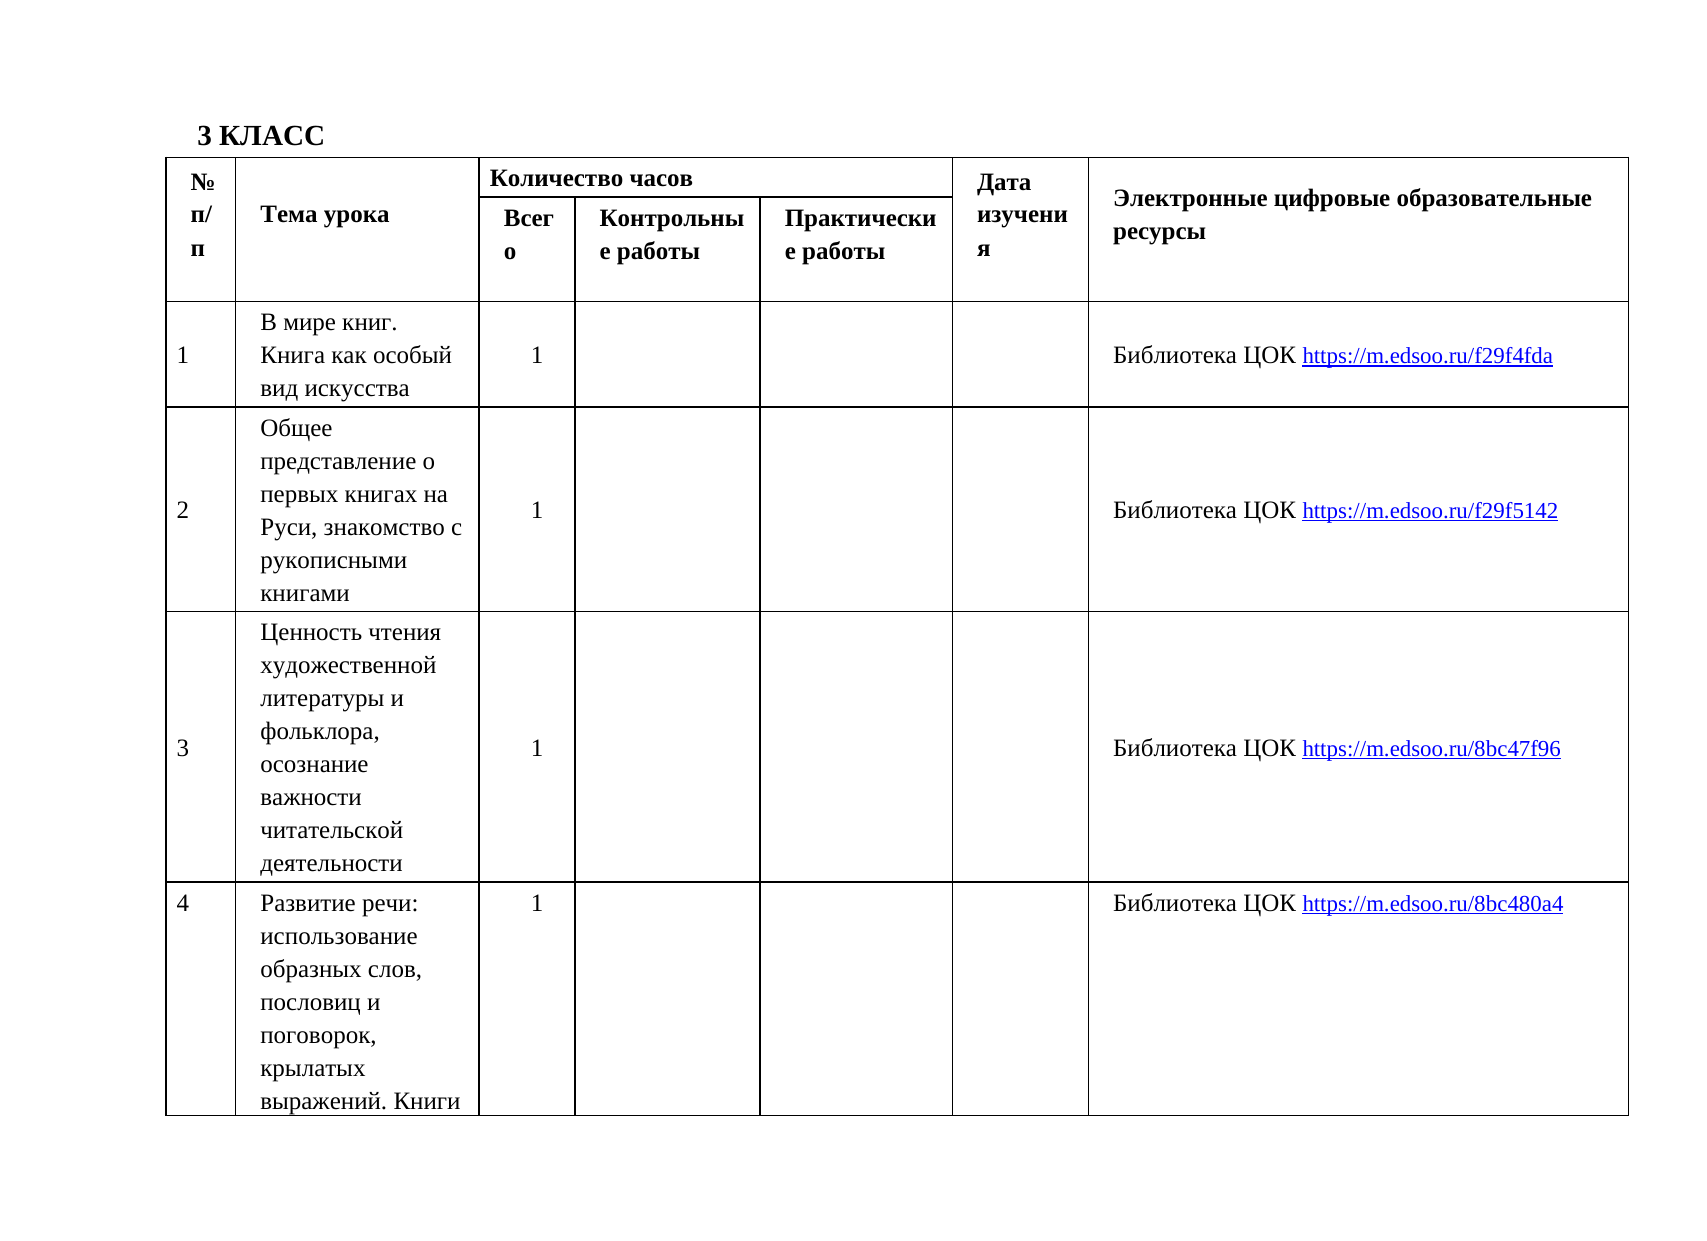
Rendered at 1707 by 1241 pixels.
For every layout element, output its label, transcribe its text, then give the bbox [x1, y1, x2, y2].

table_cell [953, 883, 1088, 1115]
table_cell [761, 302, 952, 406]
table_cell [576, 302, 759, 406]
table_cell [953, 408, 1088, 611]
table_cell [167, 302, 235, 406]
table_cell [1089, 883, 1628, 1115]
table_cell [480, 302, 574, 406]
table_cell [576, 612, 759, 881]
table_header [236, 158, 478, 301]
text 3 КЛАСС [190, 118, 1618, 152]
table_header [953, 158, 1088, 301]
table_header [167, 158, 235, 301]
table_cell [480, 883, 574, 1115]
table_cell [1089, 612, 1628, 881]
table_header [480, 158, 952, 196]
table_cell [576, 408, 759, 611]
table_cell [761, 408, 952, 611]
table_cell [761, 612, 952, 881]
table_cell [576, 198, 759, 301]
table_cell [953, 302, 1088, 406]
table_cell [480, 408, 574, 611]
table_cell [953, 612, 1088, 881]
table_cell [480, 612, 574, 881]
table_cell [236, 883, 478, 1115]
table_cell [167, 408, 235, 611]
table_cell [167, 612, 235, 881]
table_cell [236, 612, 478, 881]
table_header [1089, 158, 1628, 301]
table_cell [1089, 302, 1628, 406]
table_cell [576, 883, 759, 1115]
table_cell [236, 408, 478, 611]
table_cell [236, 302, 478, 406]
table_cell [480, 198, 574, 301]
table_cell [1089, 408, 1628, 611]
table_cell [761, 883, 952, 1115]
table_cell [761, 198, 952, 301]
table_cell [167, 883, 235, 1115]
